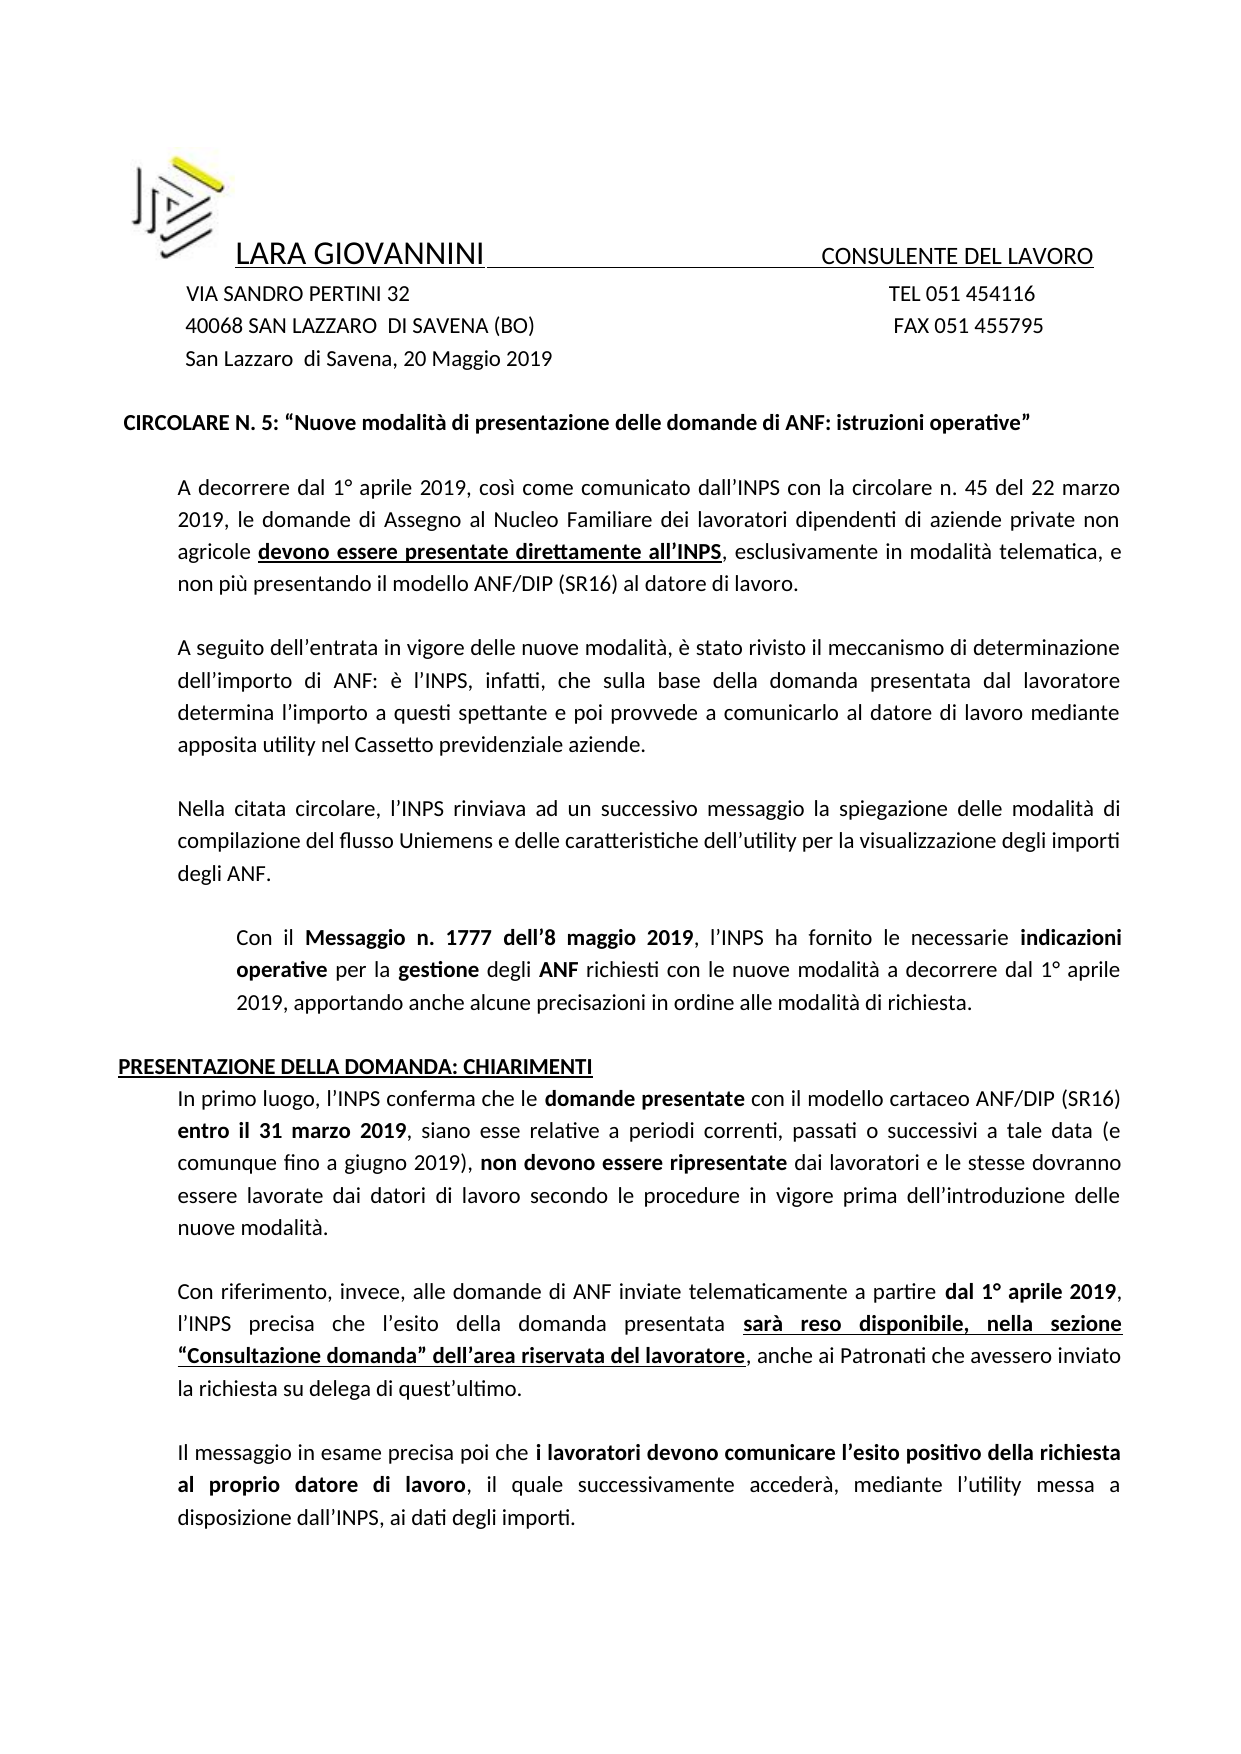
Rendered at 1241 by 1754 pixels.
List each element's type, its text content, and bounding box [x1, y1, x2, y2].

text Con riferimento, invece, alle domande di ANF inviate telematicamente a partire dal 1° aprile 2019, l’INPS precisa che l’esito della domanda presentata sarà reso disponibile, nella sezione “Consultazione domanda” dell’area riservata del lavoratore, anche ai Patronati che avessero inviato la richiesta su delega di quest’ultimo. [177, 1277, 1122, 1402]
text LARA GIOVANNINI CONSULENTE DEL LAVORO [118, 148, 1122, 273]
text 40068 SAN LAZZARO DI SAVENA (BO) FAX 051 455795 [118, 312, 1122, 340]
text A decorrere dal 1° aprile 2019, così come comunicato dall’INPS con la circolare n. 45 del 22 marzo 2019, le domande di Assegno al Nucleo Familiare dei lavoratori dipendenti di aziende private non agricole devono essere presentate direttamente all’INPS, esclusivamente in modalità telematica, e non più presentando il modello ANF/DIP (SR16) al datore di lavoro. [177, 473, 1122, 597]
text CIRCOLARE N. 5: “Nuove modalità di presentazione delle domande di ANF: istruzioni operative” [118, 408, 1122, 436]
text Nella citata circolare, l’INPS rinviava ad un successivo messaggio la spiegazione delle modalità di compilazione del flusso Uniemens e delle caratteristiche dell’utility per la visualizzazione degli importi degli ANF. [177, 794, 1122, 887]
text PRESENTAZIONE DELLA DOMANDA: CHIARIMENTI [118, 1052, 1122, 1080]
text VIA SANDRO PERTINI 32 TEL 051 454116 [118, 279, 1122, 307]
text Il messaggio in esame precisa poi che i lavoratori devono comunicare l’esito positivo della richiesta al proprio datore di lavoro, il quale successivamente accederà, mediante l’utility messa a disposizione dall’INPS, ai dati degli importi. [177, 1438, 1122, 1531]
text Con il Messaggio n. 1777 dell’8 maggio 2019, l’INPS ha fornito le necessarie indicazioni operative per la gestione degli ANF richiesti con le nuove modalità a decorrere dal 1° aprile 2019, apportando anche alcune precisazioni in ordine alle modalità di richiesta. [236, 923, 1122, 1016]
text In primo luogo, l’INPS conferma che le domande presentate con il modello cartaceo ANF/DIP (SR16) entro il 31 marzo 2019, siano esse relative a periodi correnti, passati o successivi a tale data (e comunque fino a giugno 2019), non devono essere ripresentate dai lavoratori e le stesse dovranno essere lavorate dai datori di lavoro secondo le procedure in vigore prima dell’introduzione delle nuove modalità. [177, 1084, 1122, 1241]
picture [118, 147, 236, 265]
text San Lazzaro di Savena, 20 Maggio 2019 [118, 344, 1122, 372]
text A seguito dell’entrata in vigore delle nuove modalità, è stato rivisto il meccanismo di determinazione dell’importo di ANF: è l’INPS, infatti, che sulla base della domanda presentata dal lavoratore determina l’importo a questi spettante e poi provvede a comunicarlo al datore di lavoro mediante apposita utility nel Cassetto previdenziale aziende. [177, 633, 1122, 758]
